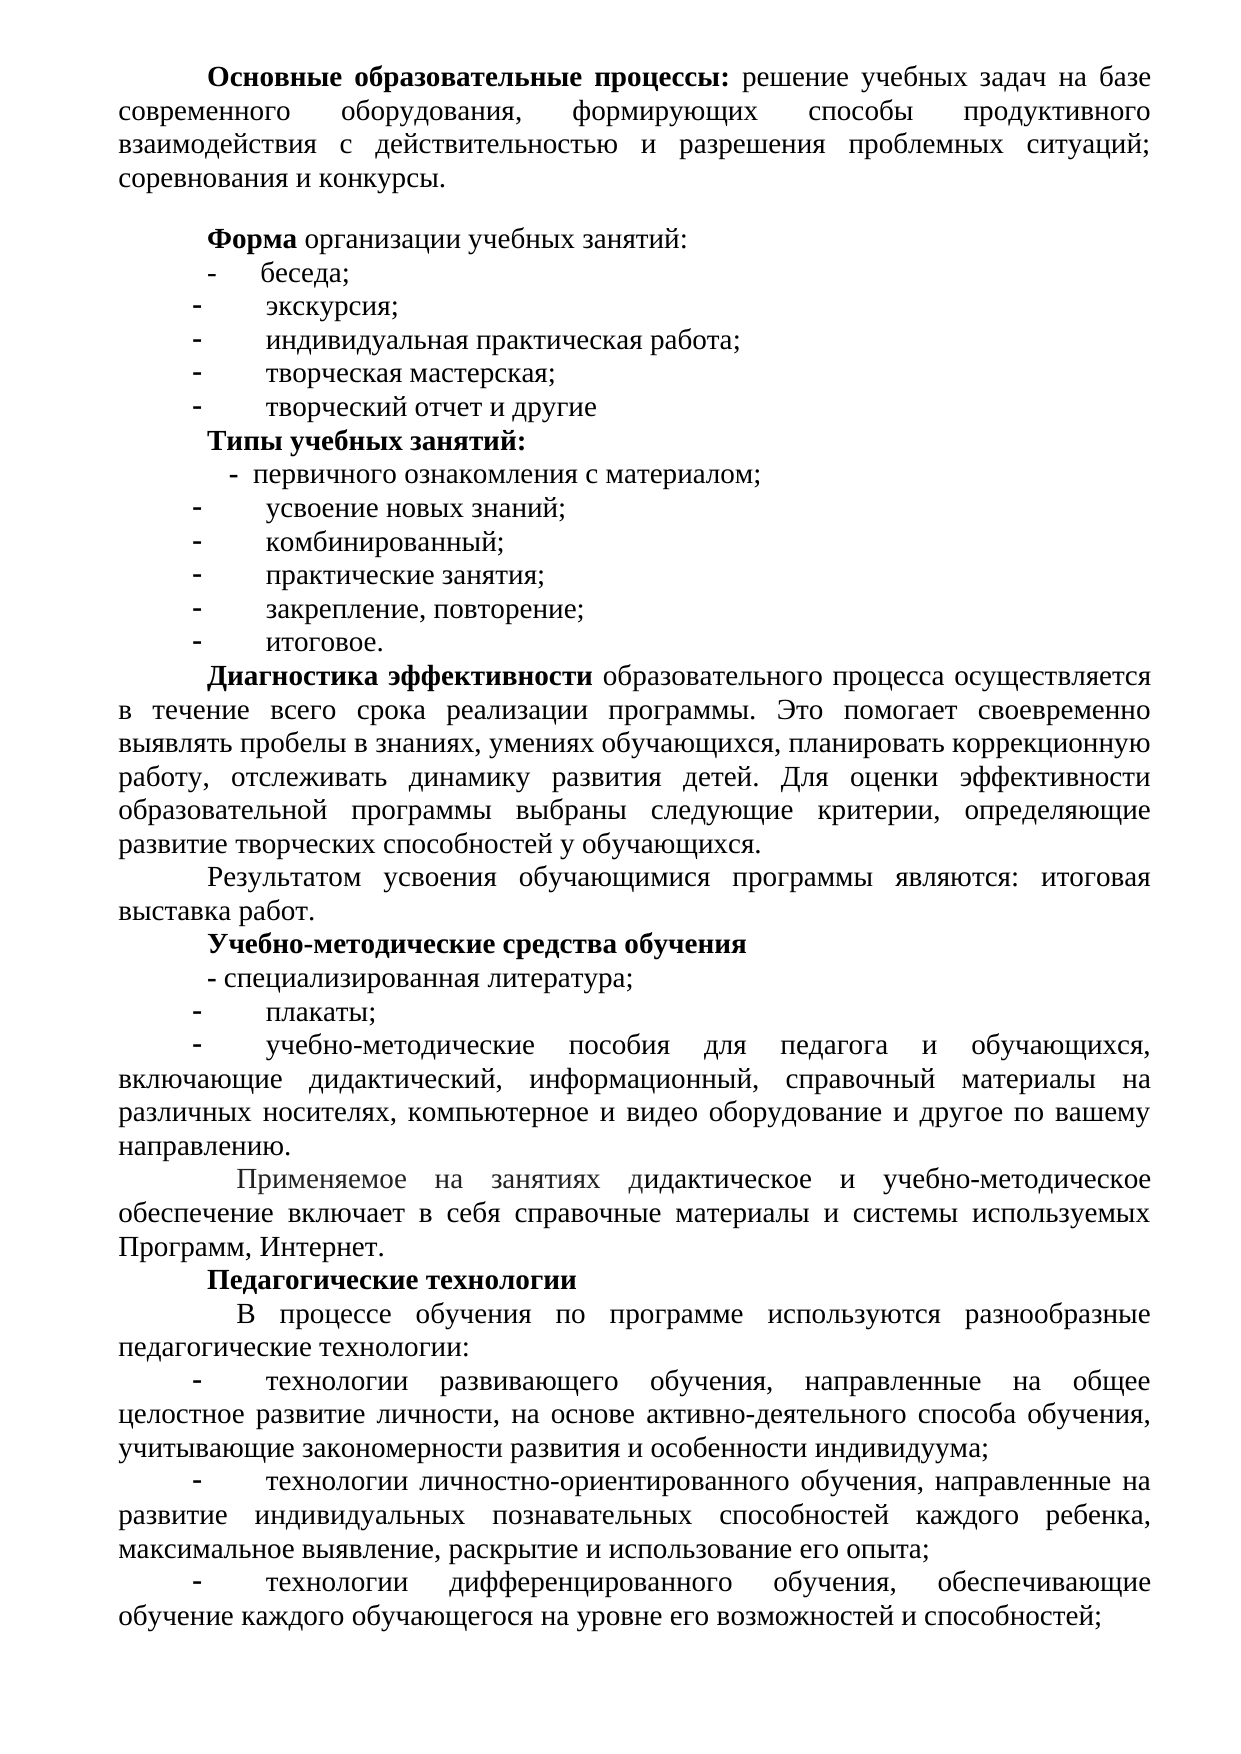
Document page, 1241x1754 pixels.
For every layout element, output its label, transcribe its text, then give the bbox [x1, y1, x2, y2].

list творческая мастерская; [118, 356, 1152, 389]
list экскурсия; [118, 288, 1152, 322]
list закрепление, повторение; [118, 591, 1152, 624]
text - беседа; [118, 255, 1152, 288]
list учебно-методические пособия для педагога и обучающихся, включающие дидактический, информационный, справочный материалы на различных носителях, компьютерное и видео оборудование и другое по вашему направлению. [118, 1027, 1152, 1162]
list индивидуальная практическая работа; [118, 322, 1152, 356]
text - первичного ознакомления с материалом; [118, 456, 1152, 490]
text Форма организации учебных занятий: [118, 221, 1152, 255]
list комбинированный; [118, 524, 1152, 557]
text Учебно-методические средства обучения [118, 927, 1152, 960]
text Применяемое на занятиях дидактическое и учебно-методическое обеспечение включает в себя справочные материалы и системы используемых Программ, Интернет. [118, 1162, 1152, 1262]
list творческий отчет и другие [118, 389, 1152, 423]
list усвоение новых знаний; [118, 490, 1152, 524]
list практические занятия; [118, 557, 1152, 591]
text В процессе обучения по программе используются разнообразные педагогические технологии: [118, 1296, 1152, 1363]
text Диагностика эффективности образовательного процесса осуществляется в течение всего срока реализации программы. Это помогает своевременно выявлять пробелы в знаниях, умениях обучающихся, планировать коррекционную работу, отслеживать динамику развития детей. Для оценки эффективности образовательной программы выбраны следующие критерии, определяющие развитие творческих способностей у обучающихся. [118, 658, 1152, 859]
list плакаты; [118, 994, 1152, 1027]
list технологии дифференцированного обучения, обеспечивающие обучение каждого обучающегося на уровне его возможностей и способностей; [118, 1564, 1152, 1631]
list технологии развивающего обучения, направленные на общее целостное развитие личности, на основе активно-деятельного способа обучения, учитывающие закономерности развития и особенности индивидуума; [118, 1363, 1152, 1463]
list технологии личностно-ориентированного обучения, направленные на развитие индивидуальных познавательных способностей каждого ребенка, максимальное выявление, раскрытие и использование его опыта; [118, 1463, 1152, 1564]
text Основные образовательные процессы: решение учебных задач на базе современного оборудования, формирующих способы продуктивного взаимодействия с действительностью и разрешения проблемных ситуаций; соревнования и конкурсы. [118, 59, 1152, 193]
text Педагогические технологии [118, 1262, 1152, 1296]
text Типы учебных занятий: [118, 423, 1152, 456]
list итоговое. [118, 624, 1152, 658]
text Результатом усвоения обучающимися программы являются: итоговая выставка работ. [118, 859, 1152, 927]
text - специализированная литература; [118, 960, 1152, 994]
